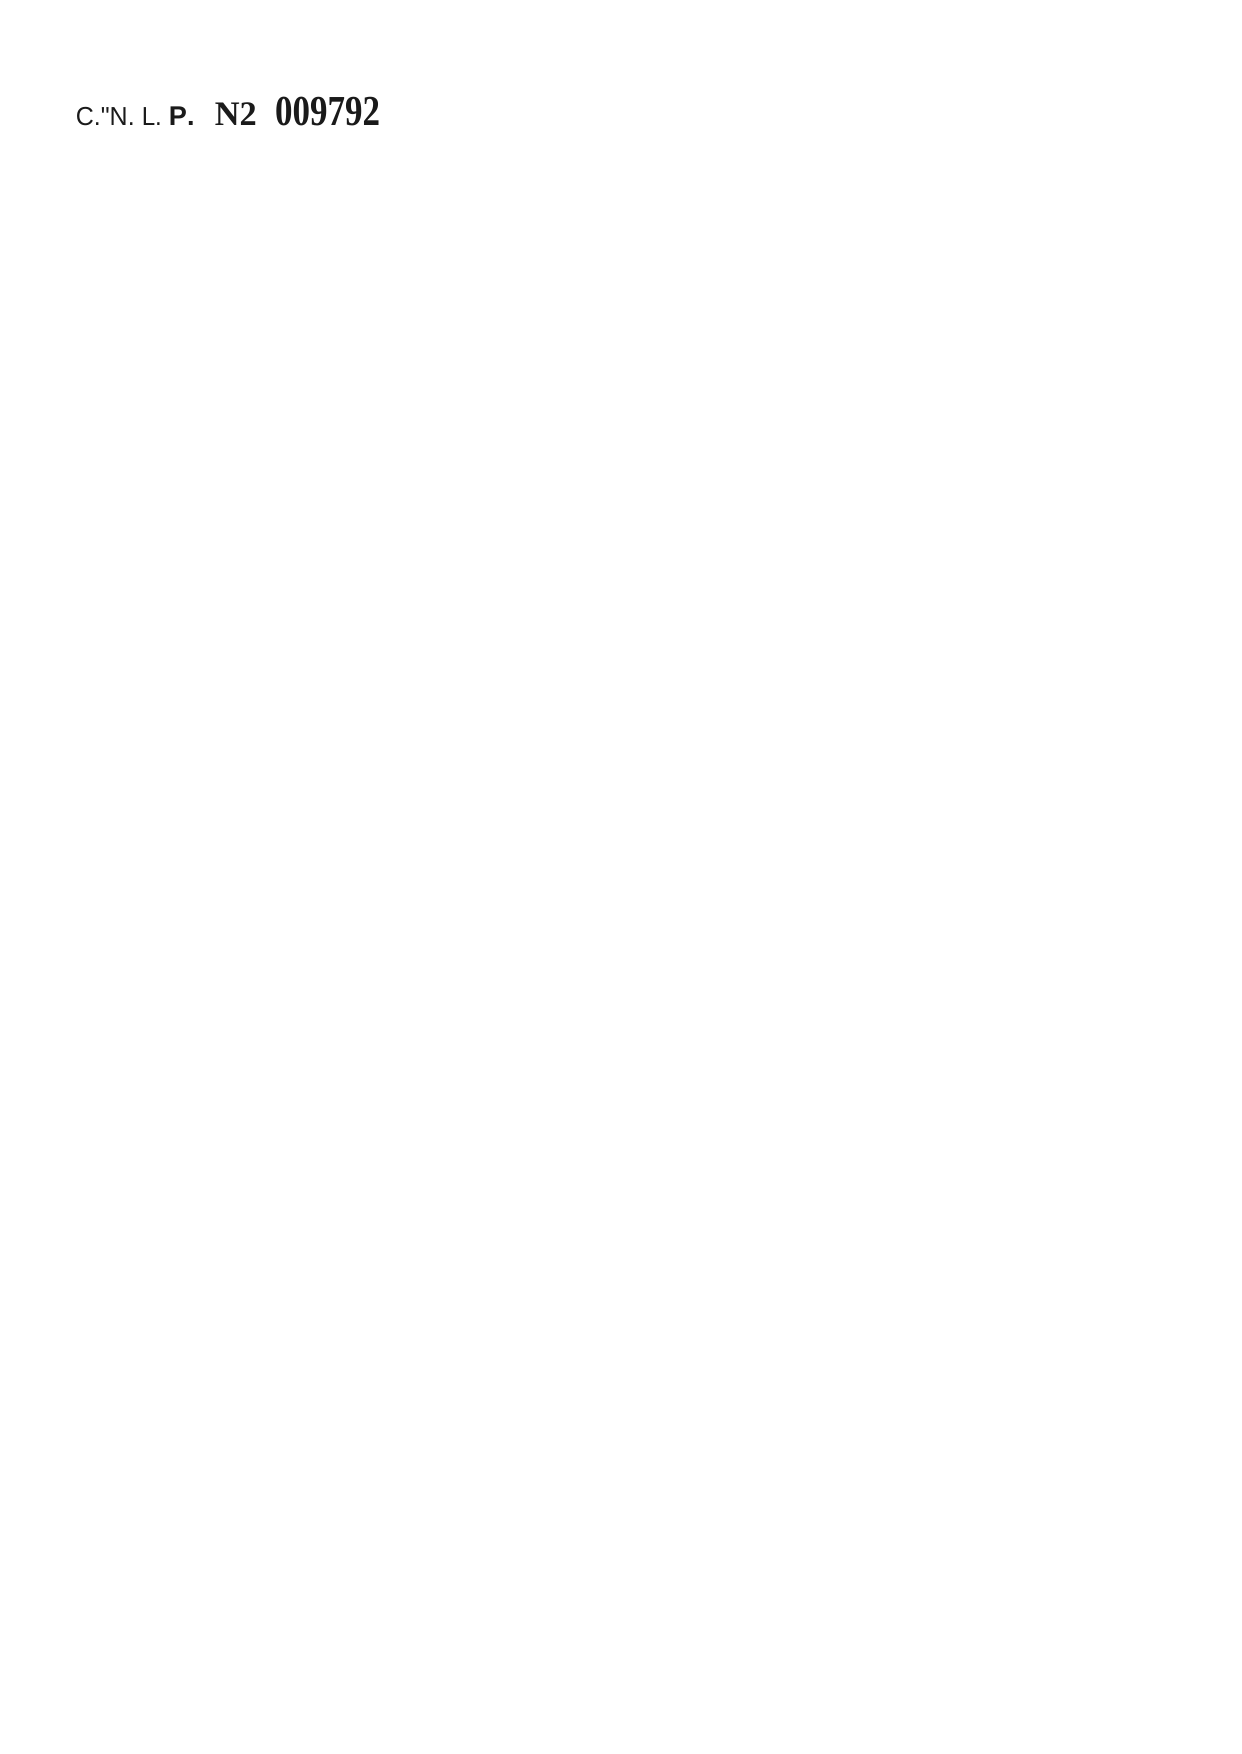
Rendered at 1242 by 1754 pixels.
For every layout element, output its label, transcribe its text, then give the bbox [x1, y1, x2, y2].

text C."N. L. P. N2 009792 [76, 85, 1156, 134]
